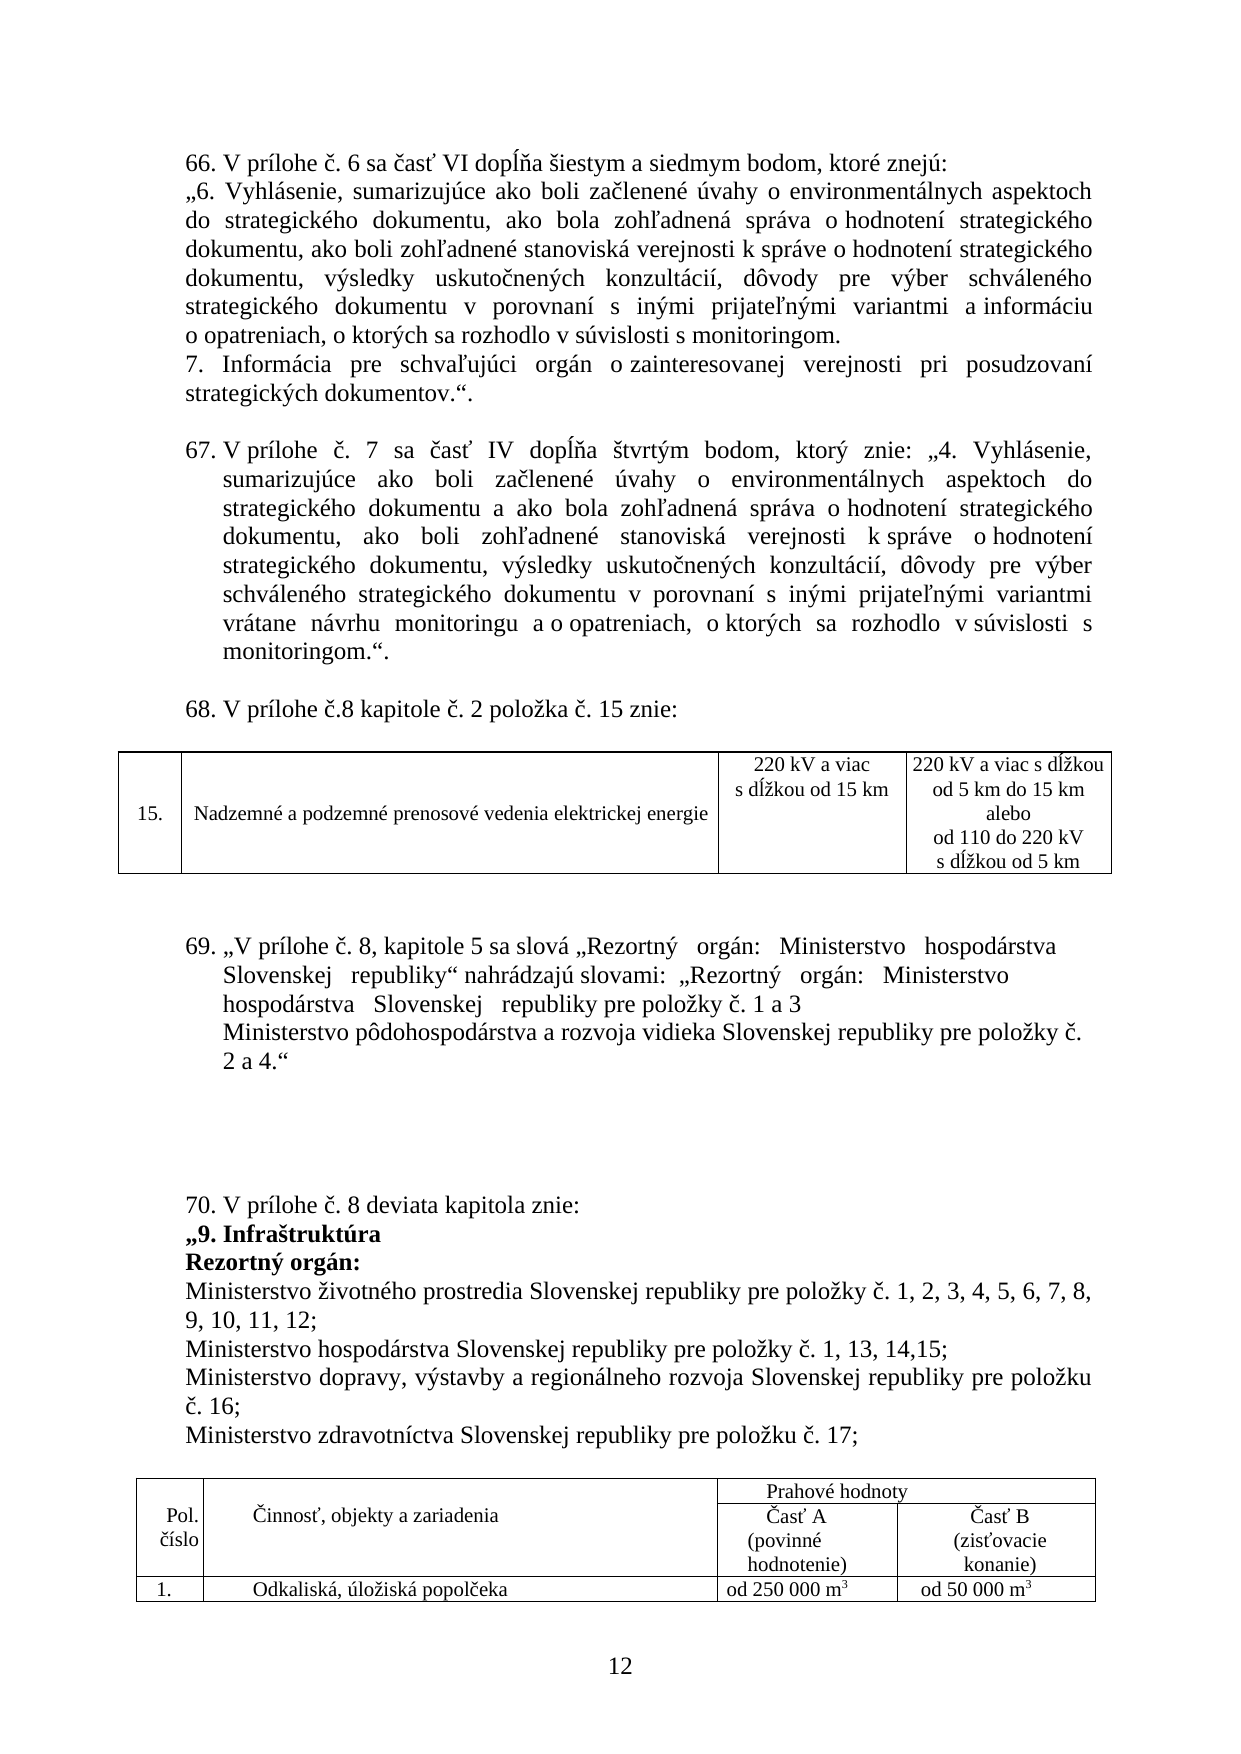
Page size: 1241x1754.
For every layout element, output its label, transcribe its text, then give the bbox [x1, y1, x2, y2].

text 7. Informácia pre schvaľujúci orgán o zainteresovanej verejnosti pri posudzovaní strategických dokumentov.“. [185, 349, 1093, 406]
table_cell Časť A (povinné hodnotenie) [718, 1504, 897, 1576]
table_header 220 kV a viac s dĺžkou od do alebo od 110 do 220 kV s dĺžkou od [907, 753, 1111, 873]
text Rezortný orgán: [185, 1247, 1093, 1276]
list V prílohe č. 7 sa časť IV dopĺňa štvrtým bodom, ktorý znie: „4. Vyhlásenie, sumarizujúce ako boli začlenené úvahy o environmentálnych aspektoch do strategického dokumentu a ako bola zohľadnená správa o hodnotení strategického dokumentu, ako boli zohľadnené stanoviská verejnosti k správe o hodnotení strategického dokumentu, výsledky uskutočnených konzultácií, dôvody pre výber schváleného strategického dokumentu v porovnaní s inými prijateľnými variantmi vrátane návrhu monitoringu a o opatreniach, o ktorých sa rozhodlo v súvislosti s monitoringom.“. [185, 435, 1093, 665]
text Ministerstvo zdravotníctva Slovenskej republiky pre položku č. 17; [185, 1420, 1093, 1449]
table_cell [204, 1577, 717, 1601]
table_header Činnosť, objekty a zariadenia [204, 1479, 717, 1576]
text Ministerstvo pôdohospodárstva a rozvoja vidieka Slovenskej republiky pre položky č. 2 a 4.“ [185, 1017, 1093, 1075]
list V prílohe č. 8 deviata kapitola znie: [185, 1190, 1093, 1219]
table_header Pol. číslo [137, 1479, 203, 1576]
table_cell od [718, 1577, 897, 1601]
table_header 220 kV a viac s dĺžkou od [719, 753, 906, 873]
table_header 15. [119, 753, 181, 873]
list „V prílohe č. 8, kapitole 5 sa slová „Rezortný orgán: Ministerstvo hospodárstva Slovenskej republiky“ nahrádzajú slovami: „Rezortný orgán: Ministerstvo hospodárstva Slovenskej republiky pre položky č. 1 a 3 [185, 931, 1093, 1017]
table_cell od do [898, 1577, 1095, 1601]
text „9. Infraštruktúra [185, 1219, 1093, 1247]
list V prílohe č.8 kapitole č. 2 položka č. 15 znie: [185, 694, 1093, 723]
table_header Nadzemné a podzemné prenosové vedenia elektrickej energie [182, 753, 718, 873]
table_cell 1. [137, 1577, 203, 1601]
text Ministerstvo dopravy, výstavby a regionálneho rozvoja Slovenskej republiky pre položku č. 16; [185, 1362, 1093, 1420]
list V prílohe č. 6 sa časť VI dopĺňa šiestym a siedmym bodom, ktoré znejú: [185, 148, 1093, 176]
text „6. Vyhlásenie, sumarizujúce ako boli začlenené úvahy o environmentálnych aspektoch do strategického dokumentu, ako bola zohľadnená správa o hodnotení strategického dokumentu, ako boli zohľadnené stanoviská verejnosti k správe o hodnotení strategického dokumentu, výsledky uskutočnených konzultácií, dôvody pre výber schváleného strategického dokumentu v porovnaní s inými prijateľnými variantmi a informáciu o opatreniach, o ktorých sa rozhodlo v súvislosti s monitoringom. [185, 176, 1093, 349]
table_header Prahové hodnoty [718, 1479, 1095, 1503]
text Ministerstvo hospodárstva Slovenskej republiky pre položky č. 1, 13, 14,15; [185, 1334, 1093, 1362]
table_cell Časť B (zisťovacie konanie) [898, 1504, 1095, 1576]
text Ministerstvo životného prostredia Slovenskej republiky pre položky č. 1, 2, 3, 4, 5, 6, 7, 8, 9, 10, 11, 12; [185, 1276, 1093, 1334]
